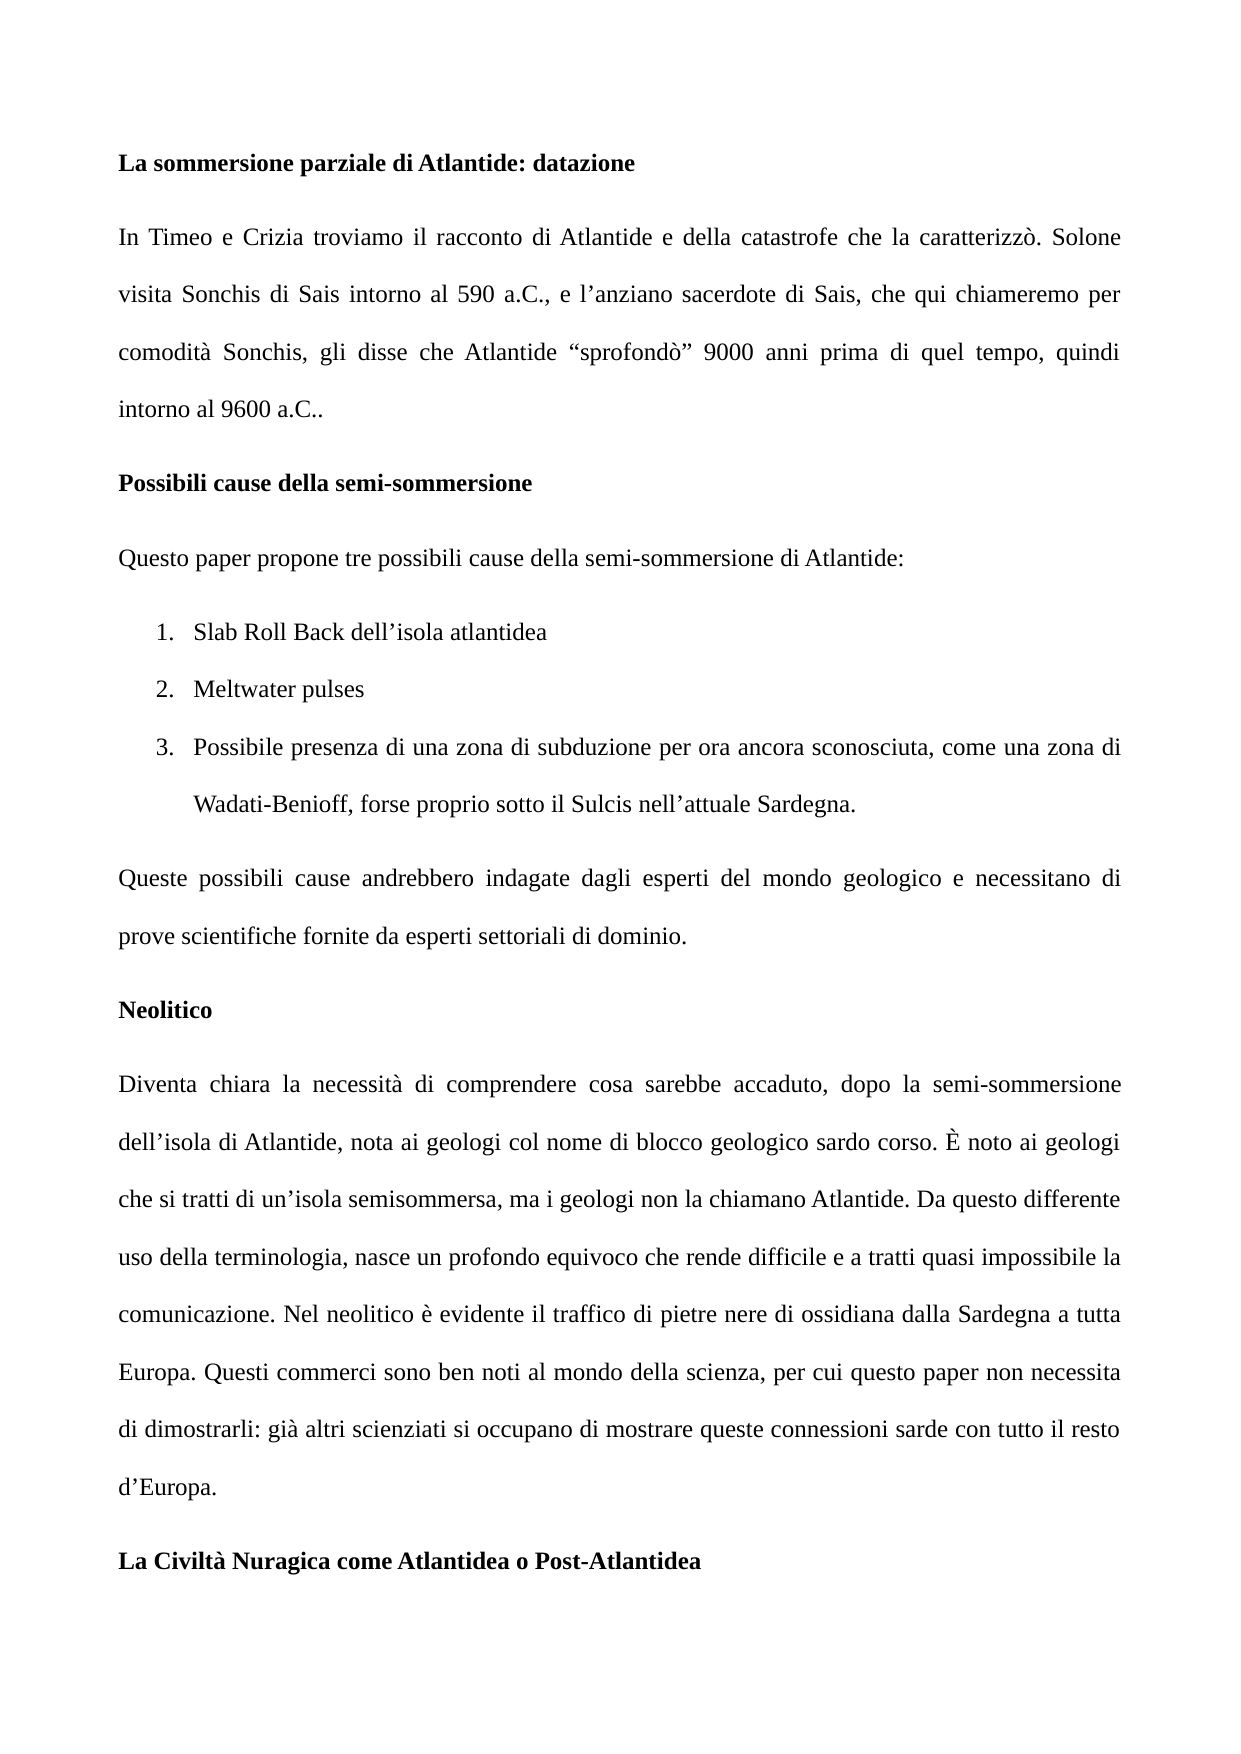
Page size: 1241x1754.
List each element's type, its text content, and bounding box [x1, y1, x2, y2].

text Neolitico [118, 995, 1122, 1024]
list Possibile presenza di una zona di subduzione per ora ancora sconosciuta, come una zona di Wadati-Benioff, forse proprio sotto il Sulcis nell’attuale Sardegna. [156, 732, 1122, 818]
text Possibili cause della semi-sommersione [118, 468, 1122, 497]
text In Timeo e Crizia troviamo il racconto di Atlantide e della catastrofe che la caratterizzò. Solone visita Sonchis di Sais intorno al 590 a.C., e l’anziano sacerdote di Sais, che qui chiameremo per comodità Sonchis, gli disse che Atlantide “sprofondò” 9000 anni prima di quel tempo, quindi intorno al 9600 a.C.. [118, 222, 1122, 423]
text Diventa chiara la necessità di comprendere cosa sarebbe accaduto, dopo la semi-sommersione dell’isola di Atlantide, nota ai geologi col nome di blocco geologico sardo corso. È noto ai geologi che si tratti di un’isola semisommersa, ma i geologi non la chiamano Atlantide. Da questo differente uso della terminologia, nasce un profondo equivoco che rende difficile e a tratti quasi impossibile la comunicazione. Nel neolitico è evidente il traffico di pietre nere di ossidiana dalla Sardegna a tutta Europa. Questi commerci sono ben noti al mondo della scienza, per cui questo paper non necessita di dimostrarli: già altri scienziati si occupano di mostrare queste connessioni sarde con tutto il resto d’Europa. [118, 1069, 1122, 1501]
text La sommersione parziale di Atlantide: datazione [118, 148, 1122, 176]
text La Civiltà Nuragica come Atlantidea o Post-Atlantidea [118, 1546, 1122, 1575]
text Questo paper propone tre possibili cause della semi-sommersione di Atlantide: [118, 543, 1122, 571]
list Slab Roll Back dell’isola atlantidea [156, 617, 1122, 646]
text Queste possibili cause andrebbero indagate dagli esperti del mondo geologico e necessitano di prove scientifiche fornite da esperti settoriali di dominio. [118, 863, 1122, 950]
list Meltwater pulses [156, 674, 1122, 703]
